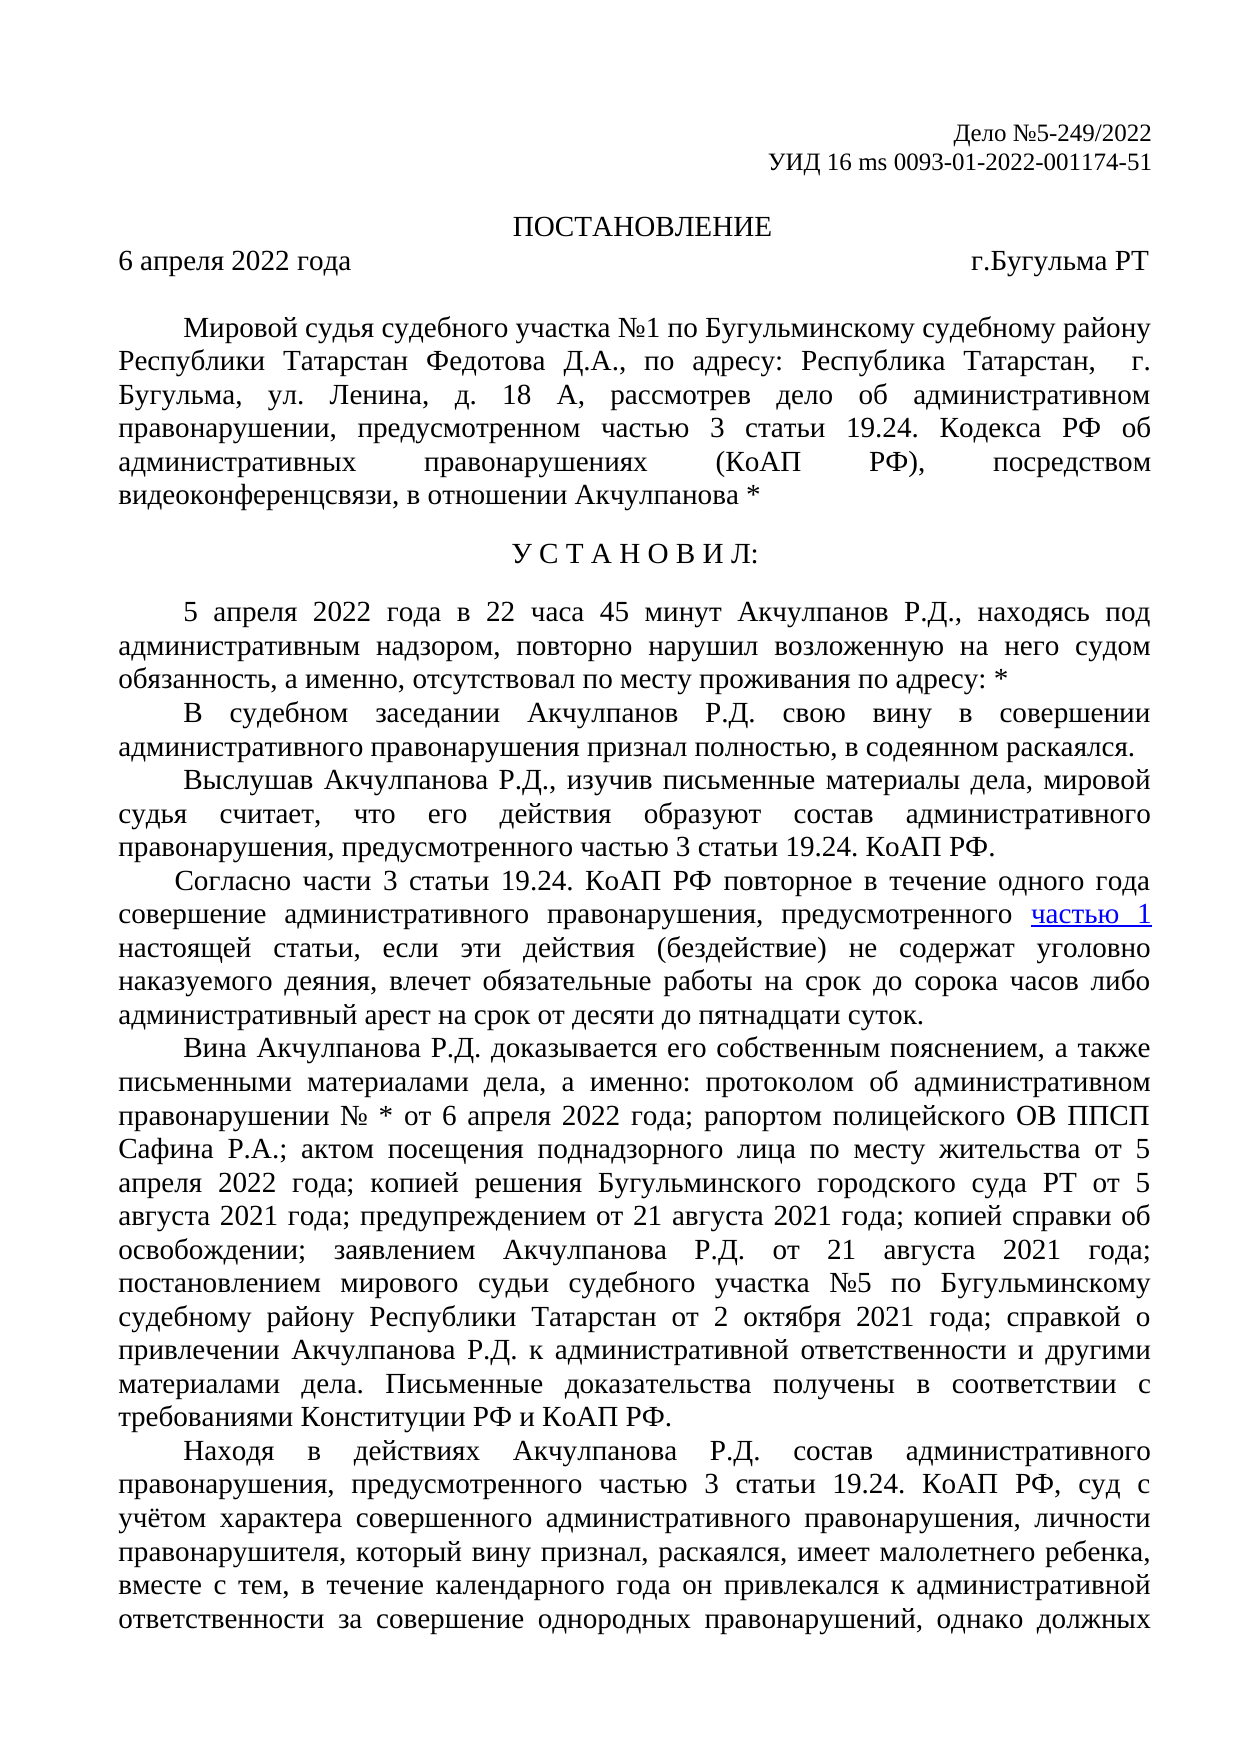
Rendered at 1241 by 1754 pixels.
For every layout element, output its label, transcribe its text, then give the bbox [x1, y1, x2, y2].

text В судебном заседании Акчулпанов Р.Д. свою вину в совершении административного правонарушения признал полностью, в содеянном раскаялся. [118, 695, 1152, 762]
text 5 апреля 2022 года в 22 часа 45 минут Акчулпанов Р.Д., находясь под административным надзором, повторно нарушил возложенную на него судом обязанность, а именно, отсутствовал по месту проживания по адресу: * [118, 594, 1152, 695]
text Дело №5-249/2022 [118, 118, 1152, 147]
text Вина Акчулпанова Р.Д. доказывается его собственным пояснением, а также письменными материалами дела, а именно: протоколом об административном правонарушении № * от 6 апреля 2022 года; рапортом полицейского ОВ ППСП Сафина Р.А.; актом посещения поднадзорного лица по месту жительства от 5 апреля 2022 года; копией решения Бугульминского городского суда РТ от 5 августа 2021 года; предупреждением от 21 августа 2021 года; копией справки об освобождении; заявлением Акчулпанова Р.Д. от 21 августа 2021 года; постановлением мирового судьи судебного участка №5 по Бугульминскому судебному району Республики Татарстан от 2 октября 2021 года; справкой о привлечении Акчулпанова Р.Д. к административной ответственности и другими материалами дела. Письменные доказательства получены в соответствии с требованиями Конституции РФ и КоАП РФ. [118, 1031, 1152, 1433]
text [118, 1433, 1152, 1634]
text УИД 16 ms 0093-01-2022-001174-51 [118, 147, 1152, 176]
text Выслушав Акчулпанова Р.Д., изучив письменные материалы дела, мировой судья считает, что его действия образуют состав административного правонарушения, предусмотренного частью 3 статьи 19.24. КоАП РФ. [118, 762, 1152, 863]
text Мировой судья судебного участка №1 по Бугульминскому судебному району Республики Татарстан Федотова Д.А., по адресу: Республика Татарстан, г. Бугульма, ул. Ленина, д. 18 А, рассмотрев дело об административном правонарушении, предусмотренном частью 3 статьи 19.24. Кодекса РФ об административных правонарушениях (КоАП РФ), посредством видеоконференцсвязи, в отношении Акчулпанова * [118, 310, 1152, 511]
text У С Т А Н О В И Л: [118, 536, 1152, 569]
text Согласно части 3 статьи 19.24. КоАП РФ повторное в течение одного года совершение административного правонарушения, предусмотренного частью 1 настоящей статьи, если эти действия (бездействие) не содержат уголовно наказуемого деяния, влечет обязательные работы на срок до сорока часов либо административный арест на срок от десяти до пятнадцати суток. [118, 863, 1152, 1031]
text 6 апреля 2022 года г.Бугульма РТ [118, 243, 1152, 276]
text ПОСТАНОВЛЕНИЕ [118, 209, 1152, 243]
